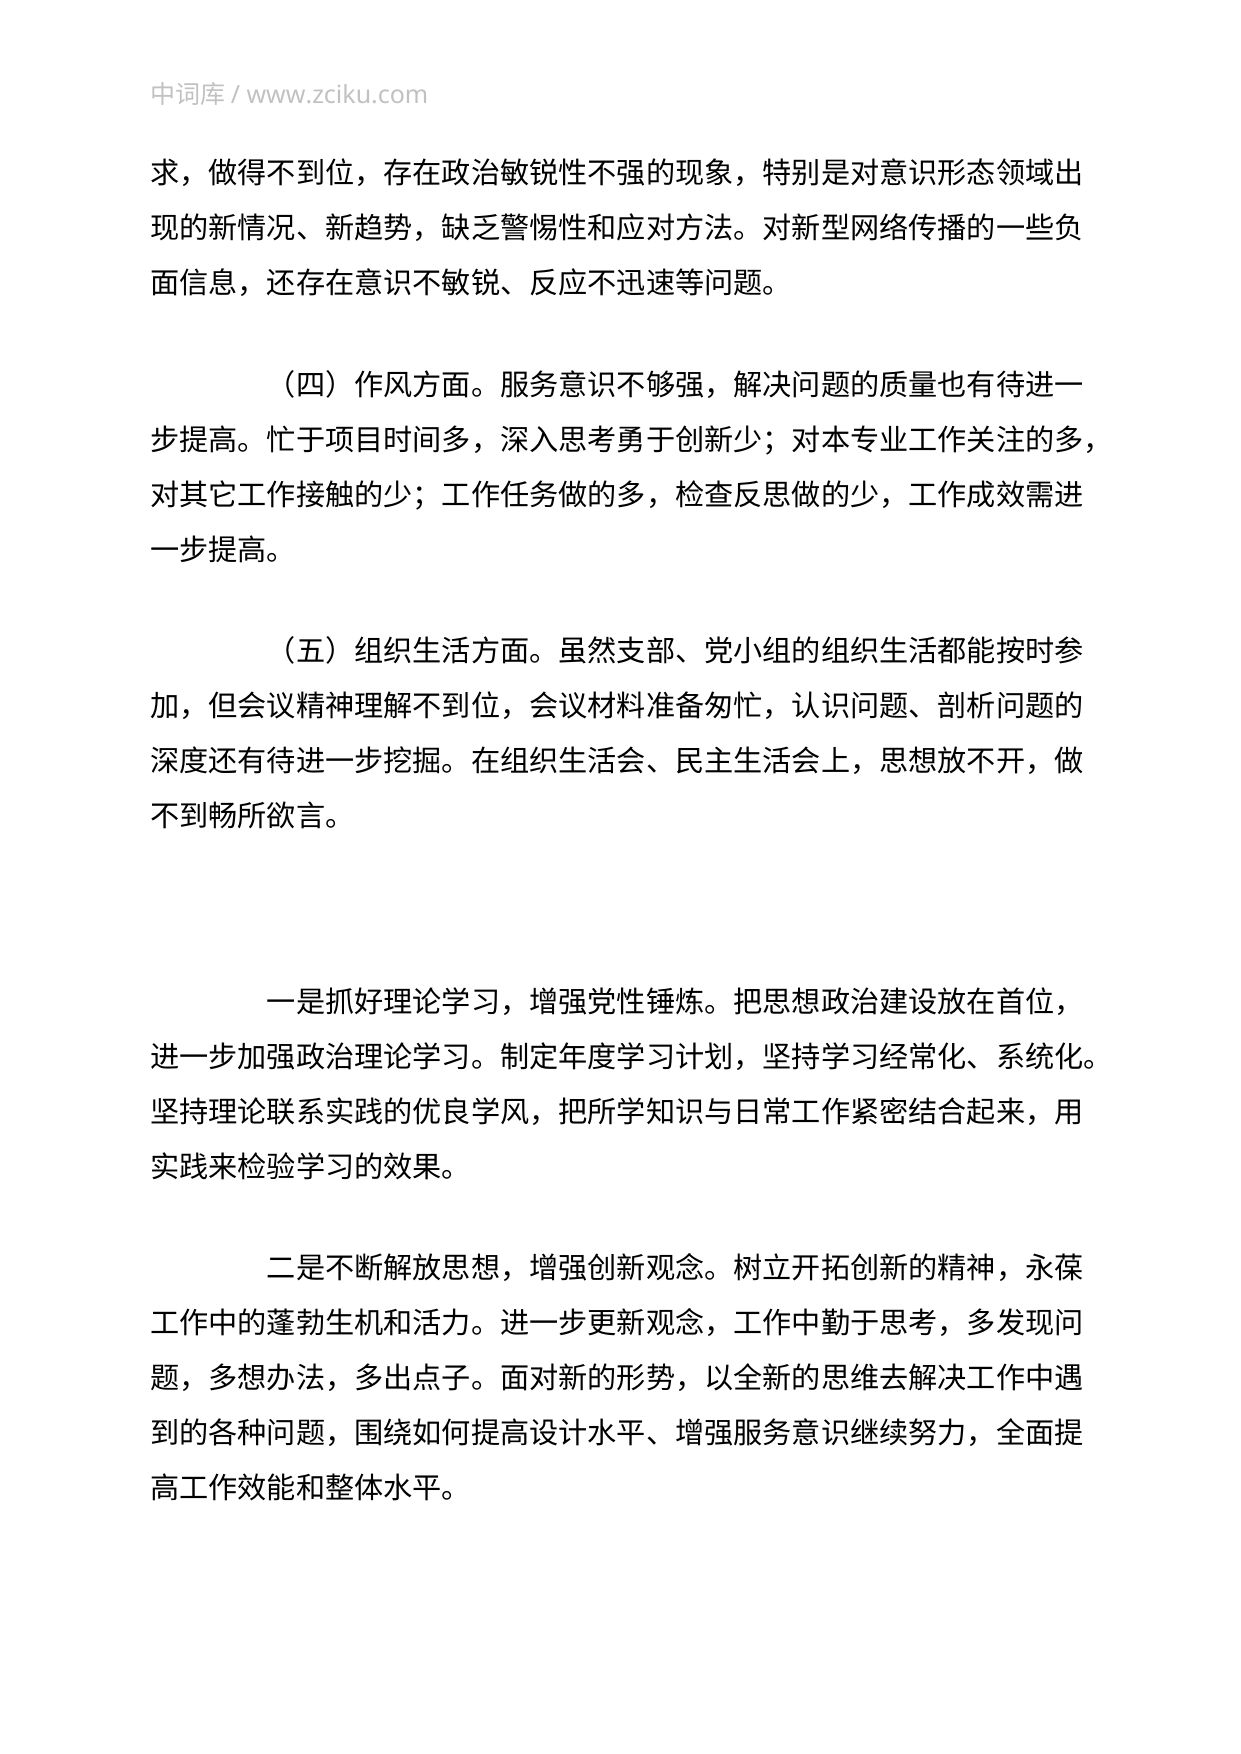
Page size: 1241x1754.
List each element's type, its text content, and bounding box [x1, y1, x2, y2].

text （五）组织生活方面。虽然支部、党小组的组织生活都能按时参加，但会议精神理解不到位，会议材料准备匆忙，认识问题、剖析问题的深度还有待进一步挖掘。在组织生活会、民主生活会上，思想放不开，做不到畅所欲言。 [150, 628, 1090, 835]
text 一是抓好理论学习，增强党性锤炼。把思想政治建设放在首位，进一步加强政治理论学习。制定年度学习计划，坚持学习经常化、系统化。坚持理论联系实践的优良学风，把所学知识与日常工作紧密结合起来，用实践来检验学习的效果。 [150, 979, 1090, 1186]
text 二是不断解放思想，增强创新观念。树立开拓创新的精神，永葆工作中的蓬勃生机和活力。进一步更新观念，工作中勤于思考，多发现问题，多想办法，多出点子。面对新的形势，以全新的思维去解决工作中遇到的各种问题，围绕如何提高设计水平、增强服务意识继续努力，全面提高工作效能和整体水平。 [150, 1245, 1090, 1507]
text （四）作风方面。服务意识不够强，解决问题的质量也有待进一步提高。忙于项目时间多，深入思考勇于创新少；对本专业工作关注的多，对其它工作接触的少；工作任务做的多，检查反思做的少，工作成效需进一步提高。 [150, 362, 1090, 568]
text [150, 150, 1090, 302]
